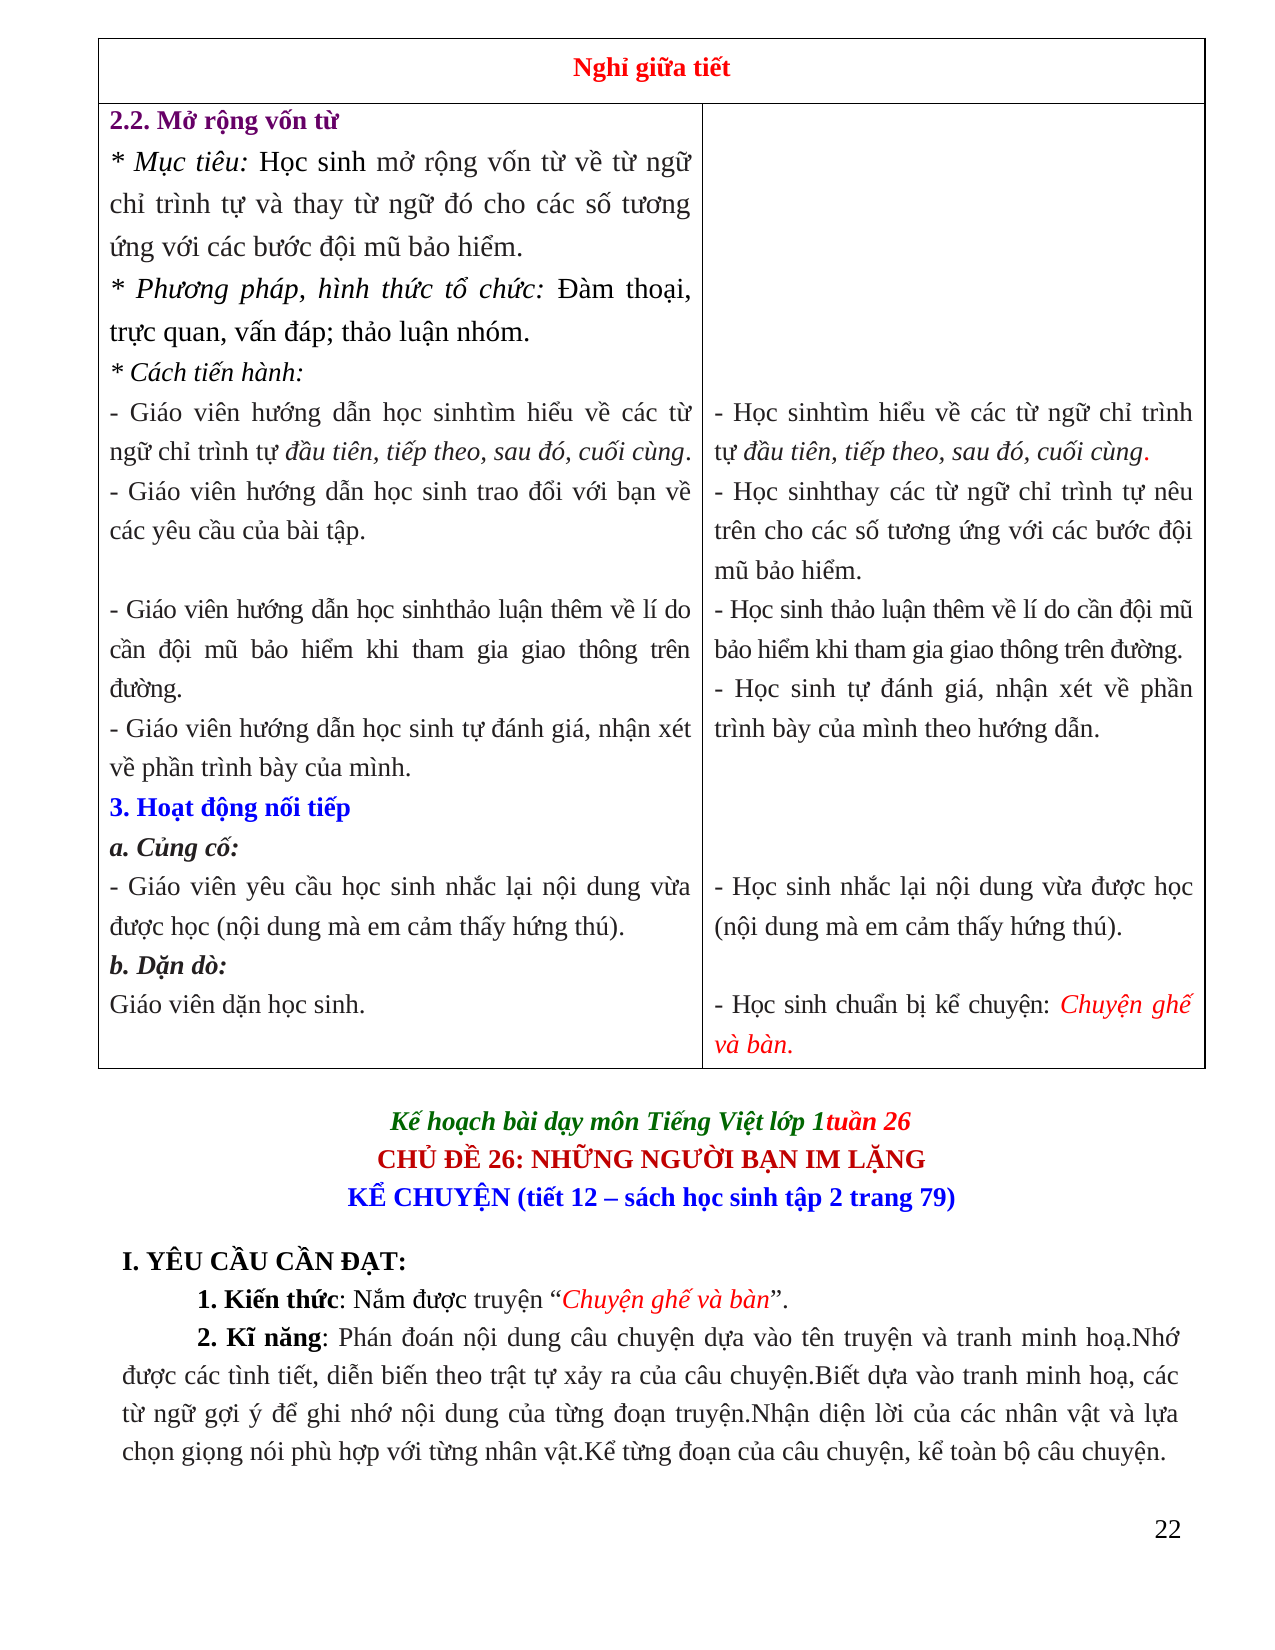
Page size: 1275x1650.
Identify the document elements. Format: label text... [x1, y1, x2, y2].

text 1. Kiến thức: Nắm được truyện “Chuyện ghế và bàn”. [122, 1283, 1181, 1314]
list 2. Kĩ năng: Phán đoán nội dung câu chuyện dựa vào tên truyện và tranh minh hoạ.Nhớ được các tình tiết, diễn biến theo trật tự xảy ra của câu chuyện.Biết dựa vào tranh minh hoạ, các từ ngữ gợi ý để ghi nhớ nội dung của từng đoạn truyện.Nhận diện lời của các nhân vật và lựa chọn giọng nói phù hợp với từng nhân vật.Kể từng đoạn của câu chuyện, kể toàn bộ câu chuyện. [122, 1321, 1181, 1466]
table_cell 2.2. Mở rộng vốn từ * Mục tiêu: Học sinh mở rộng vốn từ về từ ngữ chỉ trình tự và thay từ ngữ đó cho các số tương ứng với các bước đội mũ bảo hiểm. * Phương pháp, hình thức tổ chức: Đàm thoại, trực quan, vấn đáp; thảo luận nhóm. * Cách tiến hành: [99, 104, 702, 396]
text Kế hoạch bài dạy môn Tiếng Việt lớp 1tuần 26 [122, 1105, 1181, 1137]
text I. YÊU CẦU CẦN ĐẠT: [122, 1245, 1181, 1277]
table_cell [703, 104, 1204, 396]
text CHỦ ĐỀ 26: NHỮNG NGƯỜI BẠN IM LẶNG [122, 1143, 1181, 1174]
table_cell - Giáo viên hướng dẫn học sinhtìm hiểu về các từ ngữ chỉ trình tự đầu tiên, tiếp theo, sau đó, cuối cùng. - Giáo viên hướng dẫn học sinh trao đổi với bạn về các yêu cầu của bài tập. - Giáo viên hướng dẫn học sinhthảo luận thêm về lí do cần đội mũ bảo hiểm khi tham gia giao thông trên đường. - Giáo viên hướng dẫn học sinh tự đánh giá, nhận xét về phần trình bày của mình. [99, 396, 702, 791]
text KỂ CHUYỆN (tiết 12 – sách học sinh tập 2 trang 79) [122, 1181, 1181, 1212]
table_cell - Học sinhtìm hiểu về các từ ngữ chỉ trình tự đầu tiên, tiếp theo, sau đó, cuối cùng. - Học sinhthay các từ ngữ chỉ trình tự nêu trên cho các số tương ứng với các bước đội mũ bảo hiểm. - Học sinh thảo luận thêm về lí do cần đội mũ bảo hiểm khi tham gia giao thông trên đường. - Học sinh tự đánh giá, nhận xét về phần trình bày của mình theo hướng dẫn. [703, 396, 1204, 791]
table_cell 3. Hoạt động nối tiếp a. Củng cố: - Giáo viên yêu cầu học sinh nhắc lại nội dung vừa được học (nội dung mà em cảm thấy hứng thú). b. Dặn dò: Giáo viên dặn học sinh. [99, 791, 702, 1068]
table_cell - Học sinh nhắc lại nội dung vừa được học (nội dung mà em cảm thấy hứng thú). - Học sinh chuẩn bị kể chuyện: Chuyện ghế và bàn. [703, 791, 1204, 1068]
table_cell Nghỉ giữa tiết [99, 39, 1204, 103]
